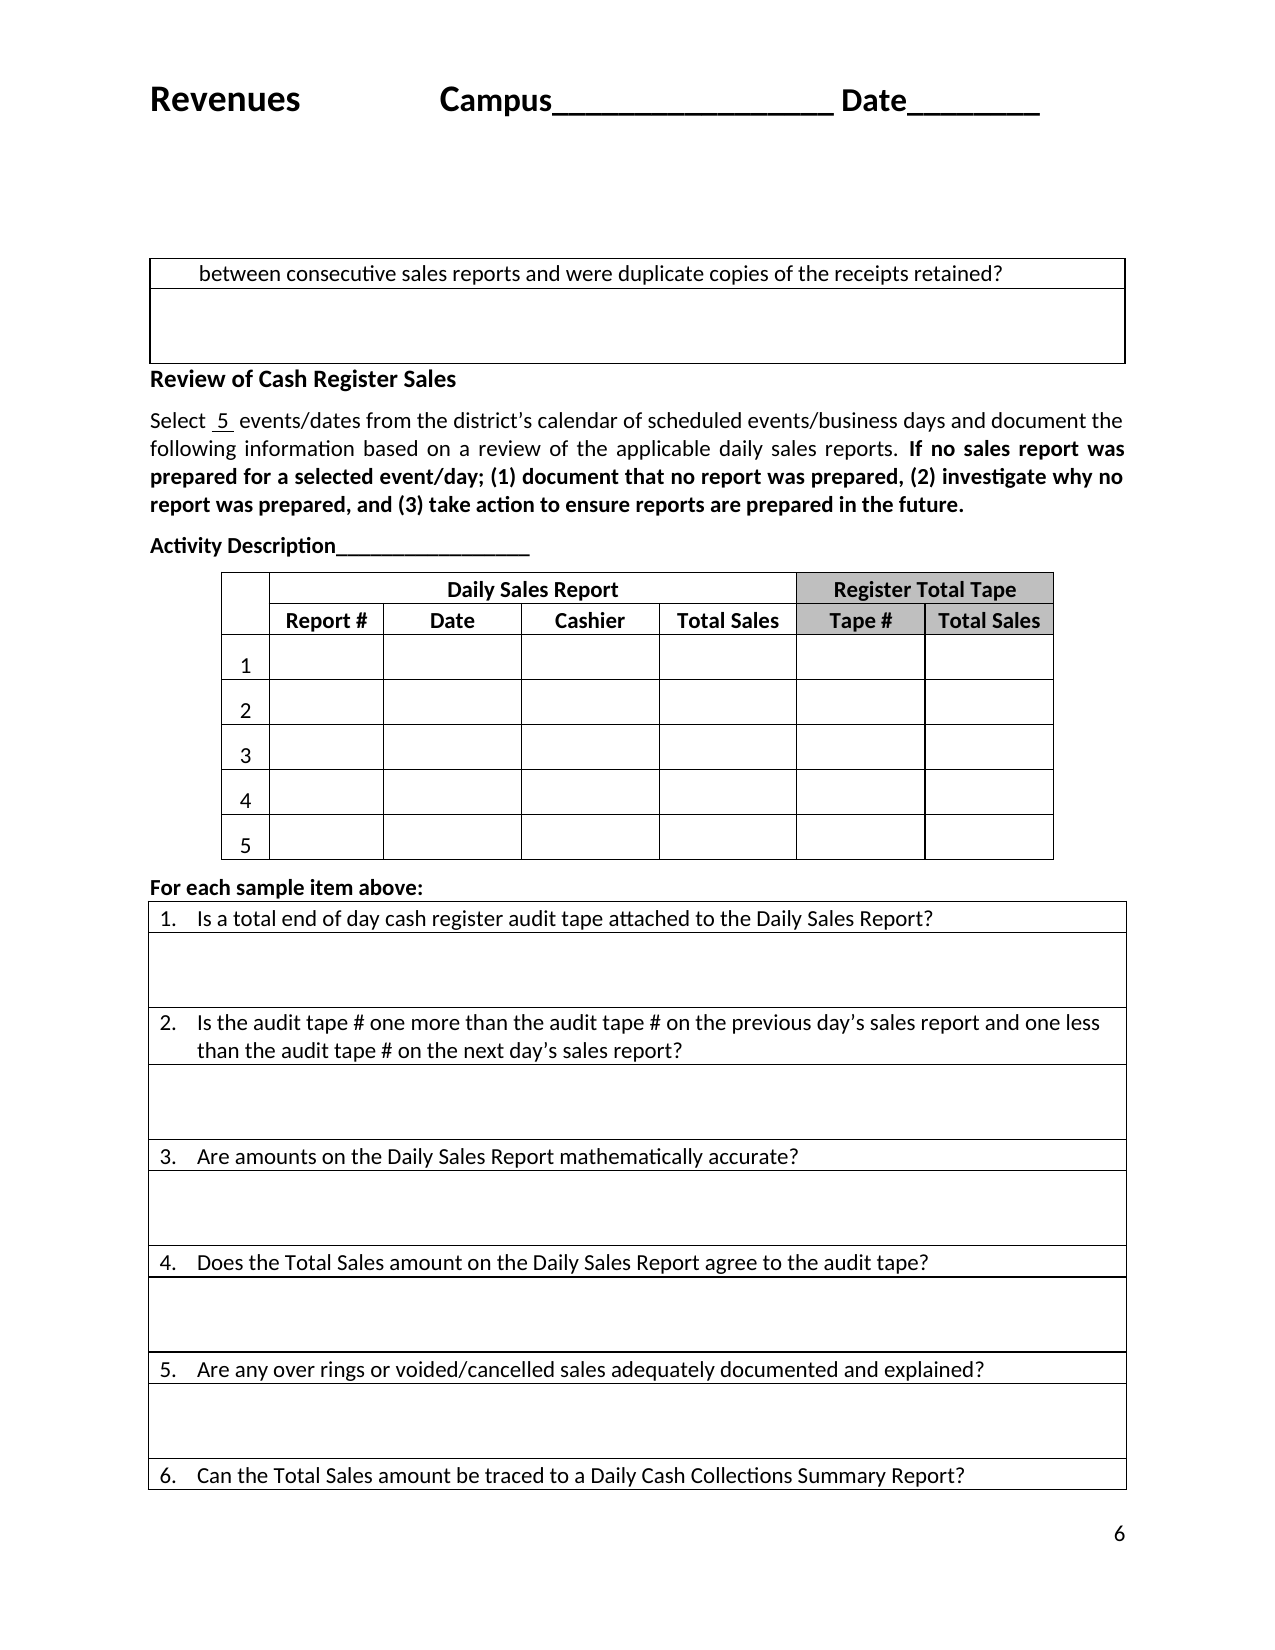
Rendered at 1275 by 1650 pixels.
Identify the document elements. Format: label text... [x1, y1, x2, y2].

table_cell [149, 933, 1126, 1007]
table_cell [522, 770, 659, 814]
table_header Register Total Tape [797, 573, 1053, 603]
table_cell Can the Total Sales amount be traced to a Daily Cash Collections Summary Report? [149, 1459, 1126, 1489]
table_cell [522, 725, 659, 769]
table_cell [149, 1278, 1126, 1351]
table_header [222, 573, 269, 634]
table_header Is a total end of day cash register audit tape attached to the Daily Sales Report? [149, 902, 1126, 932]
table_cell [797, 815, 924, 859]
table_cell 2 [222, 680, 269, 724]
table_cell [384, 635, 521, 679]
table_cell Does the Total Sales amount on the Daily Sales Report agree to the audit tape? [149, 1246, 1126, 1276]
table_cell [926, 770, 1053, 814]
table_header Daily Sales Report [270, 573, 796, 603]
table_cell [270, 680, 383, 724]
table_cell Is the audit tape # one more than the audit tape # on the previous day’s sales report and one less than the audit tape # on the next day’s sales report? [149, 1008, 1126, 1064]
table_cell Total Sales [926, 604, 1053, 634]
table_cell [270, 770, 383, 814]
table_cell [660, 725, 796, 769]
table_cell [522, 680, 659, 724]
table_cell [660, 770, 796, 814]
table_cell [149, 1171, 1126, 1245]
table_cell [270, 725, 383, 769]
table_cell [926, 635, 1053, 679]
table_cell [151, 289, 1124, 362]
table_cell 5 [222, 815, 269, 859]
table_cell [384, 815, 521, 859]
table_cell [797, 680, 924, 724]
table_cell [384, 680, 521, 724]
table_cell [384, 770, 521, 814]
table_cell Report # [270, 604, 383, 634]
table_cell [522, 635, 659, 679]
table_cell [797, 725, 924, 769]
table_cell [660, 815, 796, 859]
table_cell [384, 725, 521, 769]
table_cell [660, 680, 796, 724]
table_cell [926, 725, 1053, 769]
table_cell [522, 815, 659, 859]
table_cell 3 [222, 725, 269, 769]
table_cell Are any over rings or voided/cancelled sales adequately documented and explained? [149, 1353, 1126, 1383]
text Activity Description_________________ [150, 531, 1125, 559]
text Review of Cash Register Sales [150, 364, 1125, 394]
table_cell 4 [222, 770, 269, 814]
text For each sample item above: [150, 873, 1125, 901]
table_cell Are amounts on the Daily Sales Report mathematically accurate? [149, 1140, 1126, 1170]
table_cell [797, 635, 924, 679]
table_cell Total Sales [660, 604, 796, 634]
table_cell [151, 259, 1124, 287]
table_cell [149, 1065, 1126, 1139]
table_cell [926, 815, 1053, 859]
table_cell [660, 635, 796, 679]
table_cell [270, 635, 383, 679]
text Select 5 events/dates from the district’s calendar of scheduled events/business days and document the following information based on a review of the applicable daily sales reports. If no sales report was prepared for a selected event/day; (1) document that no report was prepared, (2) investigate why no report was prepared, and (3) take action to ensure reports are prepared in the future. [150, 406, 1125, 518]
table_cell [270, 815, 383, 859]
table_cell [926, 680, 1053, 724]
table_cell [797, 770, 924, 814]
table_cell Date [384, 604, 521, 634]
table_cell [149, 1384, 1126, 1458]
table_cell Tape # [797, 604, 924, 634]
table_cell 1 [222, 635, 269, 679]
table_cell Cashier [522, 604, 659, 634]
